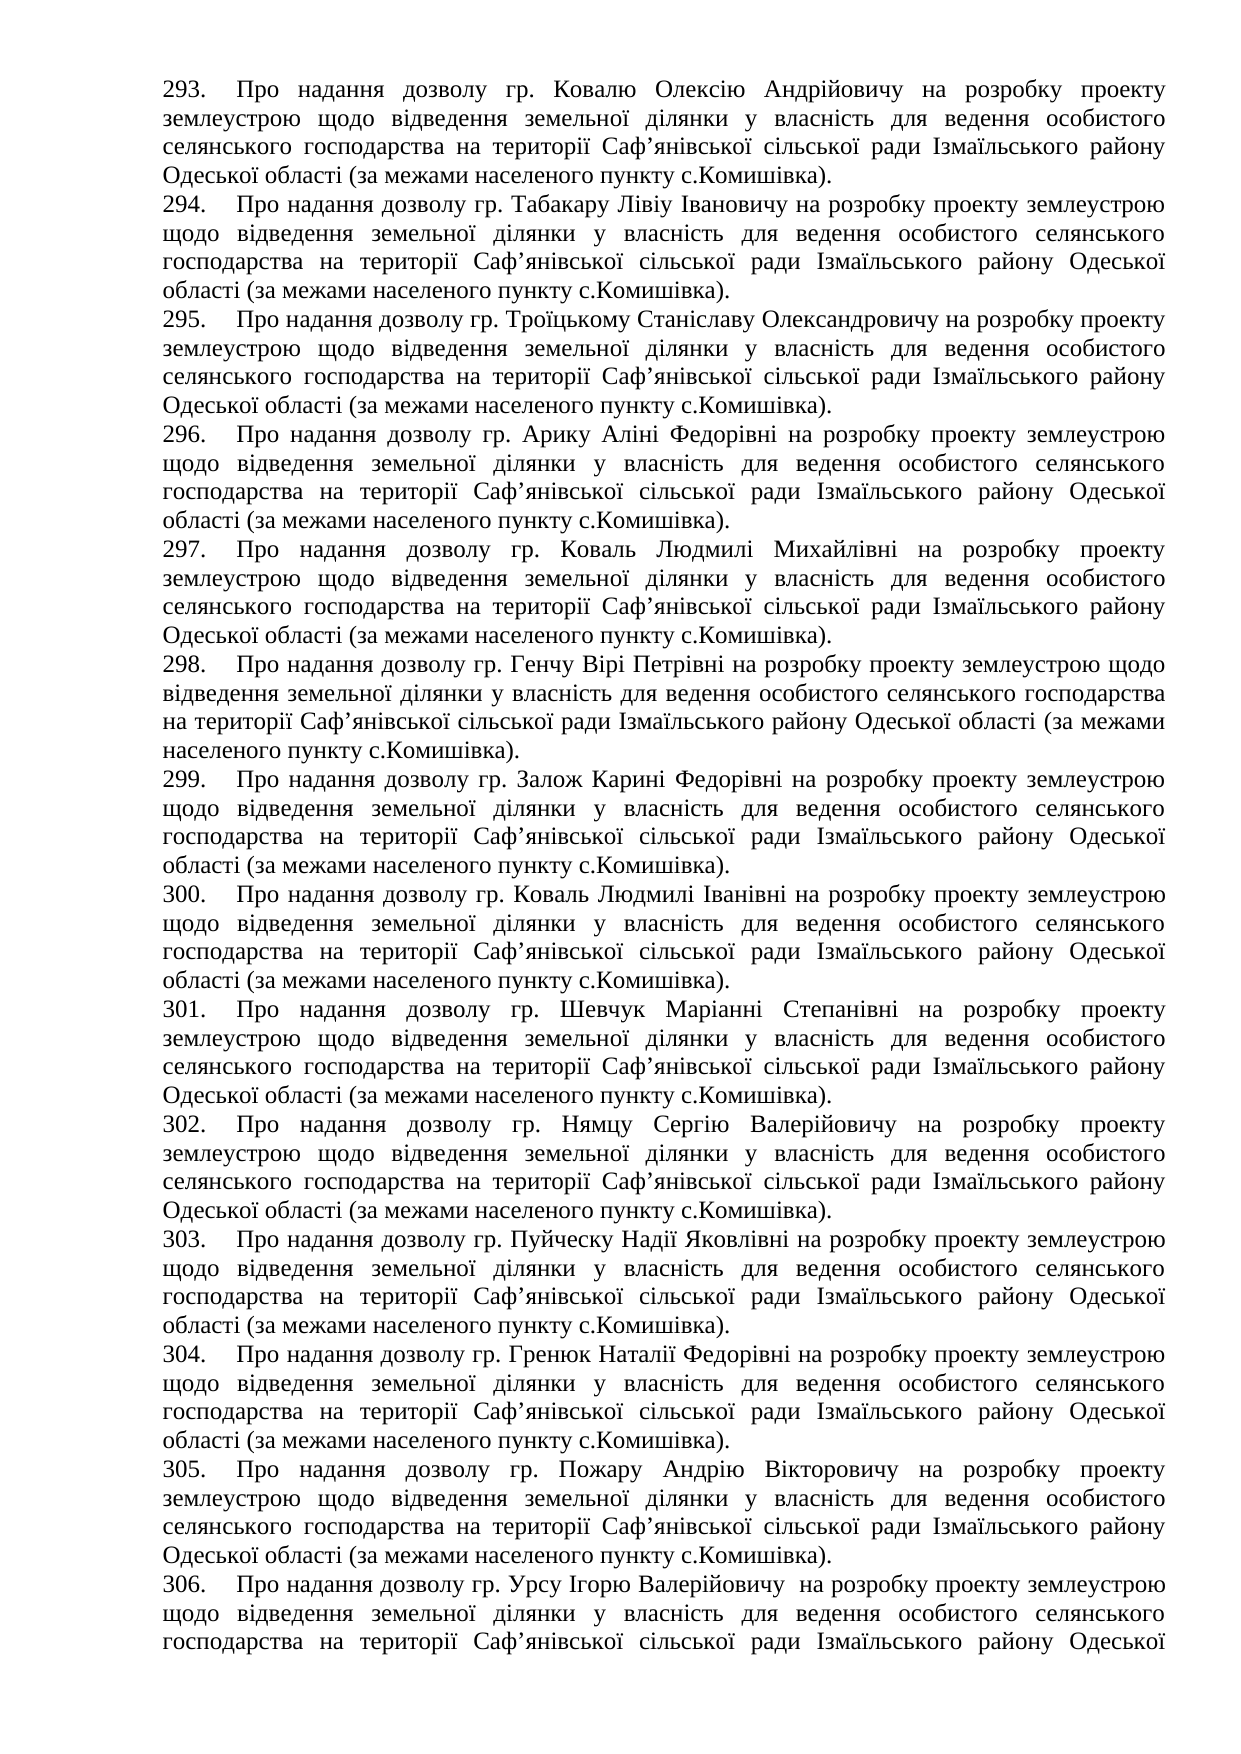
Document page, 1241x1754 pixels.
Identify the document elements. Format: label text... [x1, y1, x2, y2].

list Про надання дозволу гр. Гренюк Наталії Федорівні на розробку проекту землеустрою щодо відведення земельної ділянки у власність для ведення особистого селянського господарства на території Саф’янівської сільської ради Ізмаїльського району Одеської області (за межами населеного пункту с.Комишівка). [162, 1339, 1167, 1454]
list Про надання дозволу гр. Залож Карині Федорівні на розробку проекту землеустрою щодо відведення земельної ділянки у власність для ведення особистого селянського господарства на території Саф’янівської сільської ради Ізмаїльського району Одеської області (за межами населеного пункту с.Комишівка). [162, 764, 1167, 879]
list Про надання дозволу гр. Арику Аліні Федорівні на розробку проекту землеустрою щодо відведення земельної ділянки у власність для ведення особистого селянського господарства на території Саф’янівської сільської ради Ізмаїльського району Одеської області (за межами населеного пункту с.Комишівка). [162, 419, 1167, 534]
list Про надання дозволу гр. Шевчук Маріанні Степанівні на розробку проекту землеустрою щодо відведення земельної ділянки у власність для ведення особистого селянського господарства на території Саф’янівської сільської ради Ізмаїльського району Одеської області (за межами населеного пункту с.Комишівка). [162, 994, 1167, 1109]
list Про надання дозволу гр. Табакару Лівіу Івановичу на розробку проекту землеустрою щодо відведення земельної ділянки у власність для ведення особистого селянського господарства на території Саф’янівської сільської ради Ізмаїльського району Одеської області (за межами населеного пункту с.Комишівка). [162, 189, 1167, 304]
list Про надання дозволу гр. Троїцькому Станіславу Олександровичу на розробку проекту землеустрою щодо відведення земельної ділянки у власність для ведення особистого селянського господарства на території Саф’янівської сільської ради Ізмаїльського району Одеської області (за межами населеного пункту с.Комишівка). [162, 304, 1167, 419]
list Про надання дозволу гр. Нямцу Сергію Валерійовичу на розробку проекту землеустрою щодо відведення земельної ділянки у власність для ведення особистого селянського господарства на території Саф’янівської сільської ради Ізмаїльського району Одеської області (за межами населеного пункту с.Комишівка). [162, 1109, 1167, 1224]
list Про надання дозволу гр. Коваль Людмилі Михайлівні на розробку проекту землеустрою щодо відведення земельної ділянки у власність для ведення особистого селянського господарства на території Саф’янівської сільської ради Ізмаїльського району Одеської області (за межами населеного пункту с.Комишівка). [162, 534, 1167, 649]
list Про надання дозволу гр. Пуйческу Надії Яковлівні на розробку проекту землеустрою щодо відведення земельної ділянки у власність для ведення особистого селянського господарства на території Саф’янівської сільської ради Ізмаїльського району Одеської області (за межами населеного пункту с.Комишівка). [162, 1224, 1167, 1339]
list Про надання дозволу гр. Пожару Андрію Вікторовичу на розробку проекту землеустрою щодо відведення земельної ділянки у власність для ведення особистого селянського господарства на території Саф’янівської сільської ради Ізмаїльського району Одеської області (за межами населеного пункту с.Комишівка). [162, 1454, 1167, 1569]
list Про надання дозволу гр. Генчу Вірі Петрівні на розробку проекту землеустрою щодо відведення земельної ділянки у власність для ведення особистого селянського господарства на території Саф’янівської сільської ради Ізмаїльського району Одеської області (за межами населеного пункту с.Комишівка). [162, 649, 1167, 764]
list Про надання дозволу гр. Ковалю Олексію Андрійовичу на розробку проекту землеустрою щодо відведення земельної ділянки у власність для ведення особистого селянського господарства на території Саф’янівської сільської ради Ізмаїльського району Одеської області (за межами населеного пункту с.Комишівка). [162, 74, 1167, 189]
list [162, 1569, 1167, 1655]
list Про надання дозволу гр. Коваль Людмилі Іванівні на розробку проекту землеустрою щодо відведення земельної ділянки у власність для ведення особистого селянського господарства на території Саф’янівської сільської ради Ізмаїльського району Одеської області (за межами населеного пункту с.Комишівка). [162, 879, 1167, 994]
